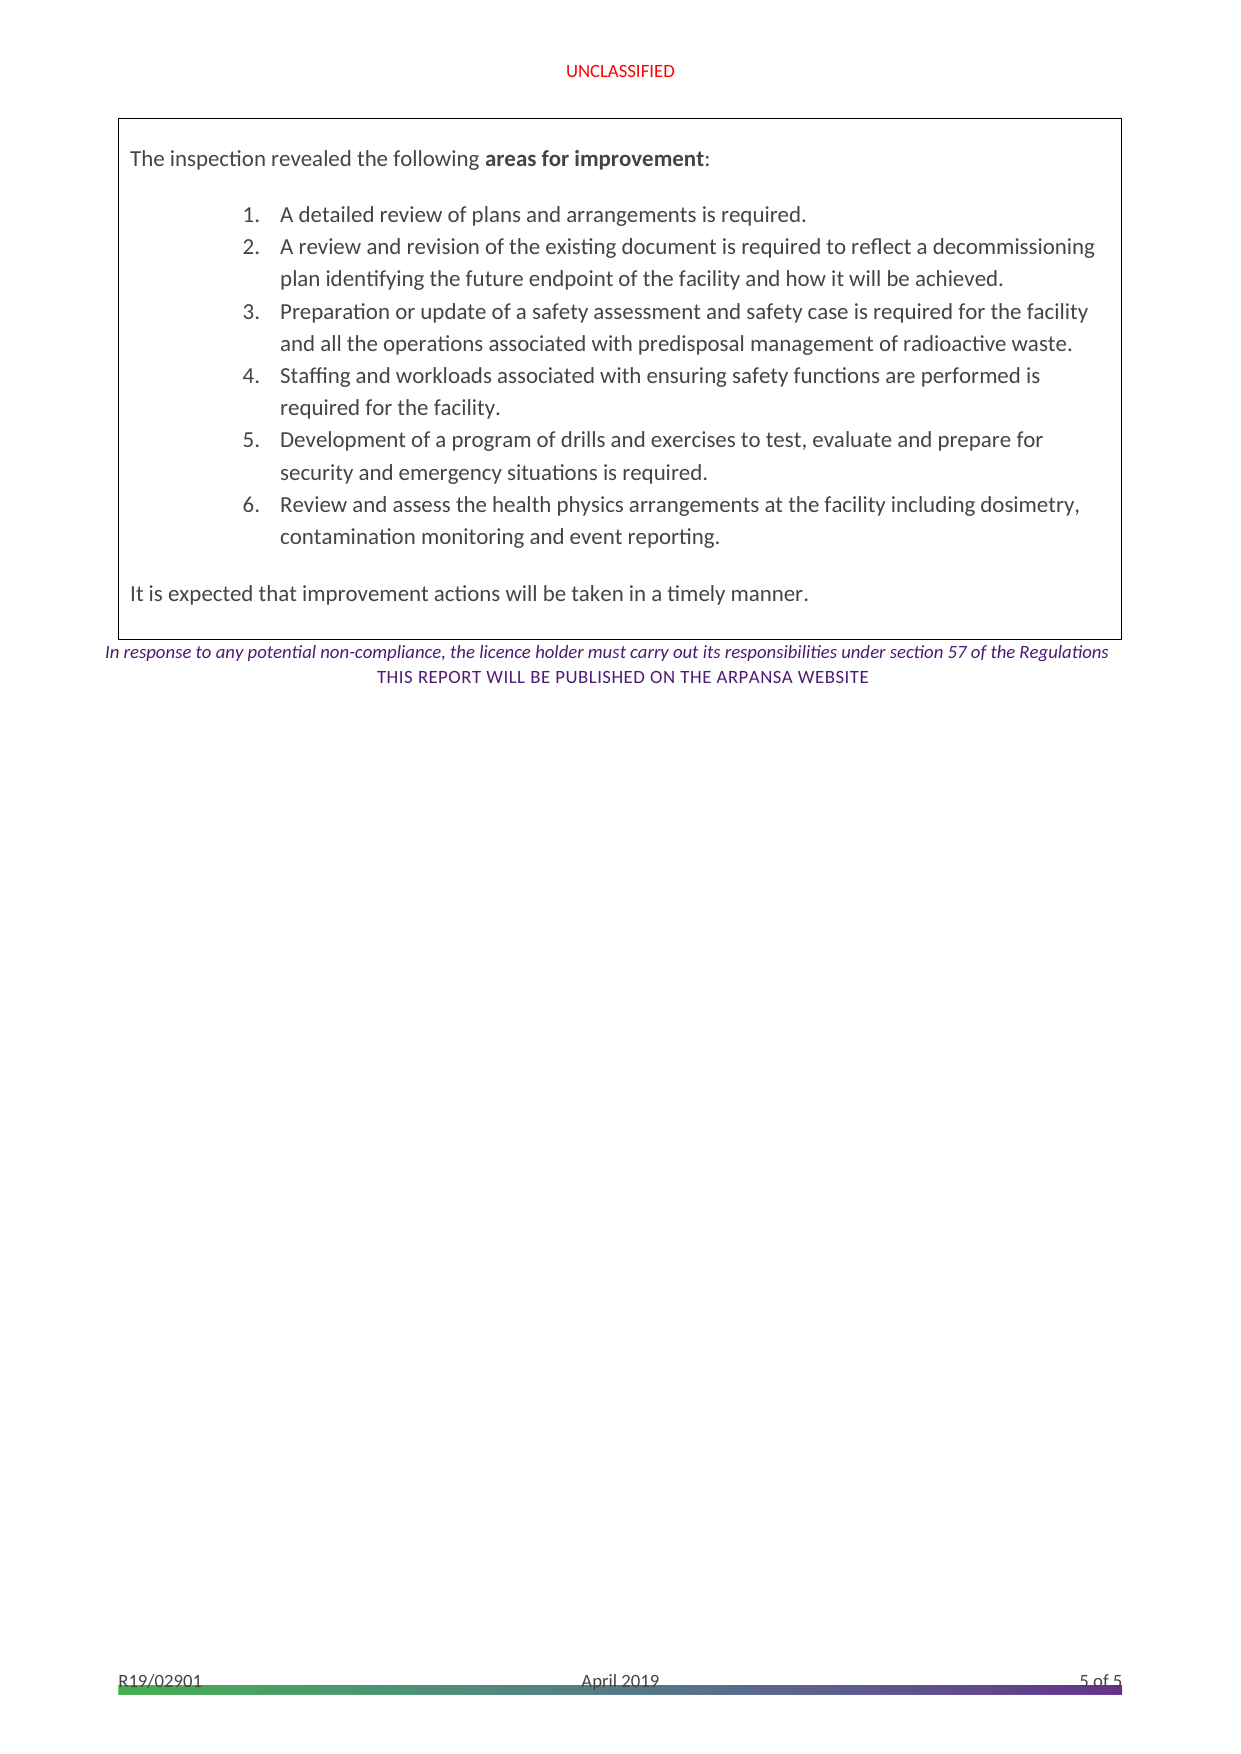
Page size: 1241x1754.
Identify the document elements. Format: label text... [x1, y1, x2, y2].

text This report will be published on the ARPANSA website [44, 665, 1202, 688]
text In response to any potential non-compliance, the licence holder must carry out its responsibilities under section 57 of the Regulations [59, 640, 1158, 663]
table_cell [119, 119, 1121, 639]
picture [118, 1685, 1123, 1695]
